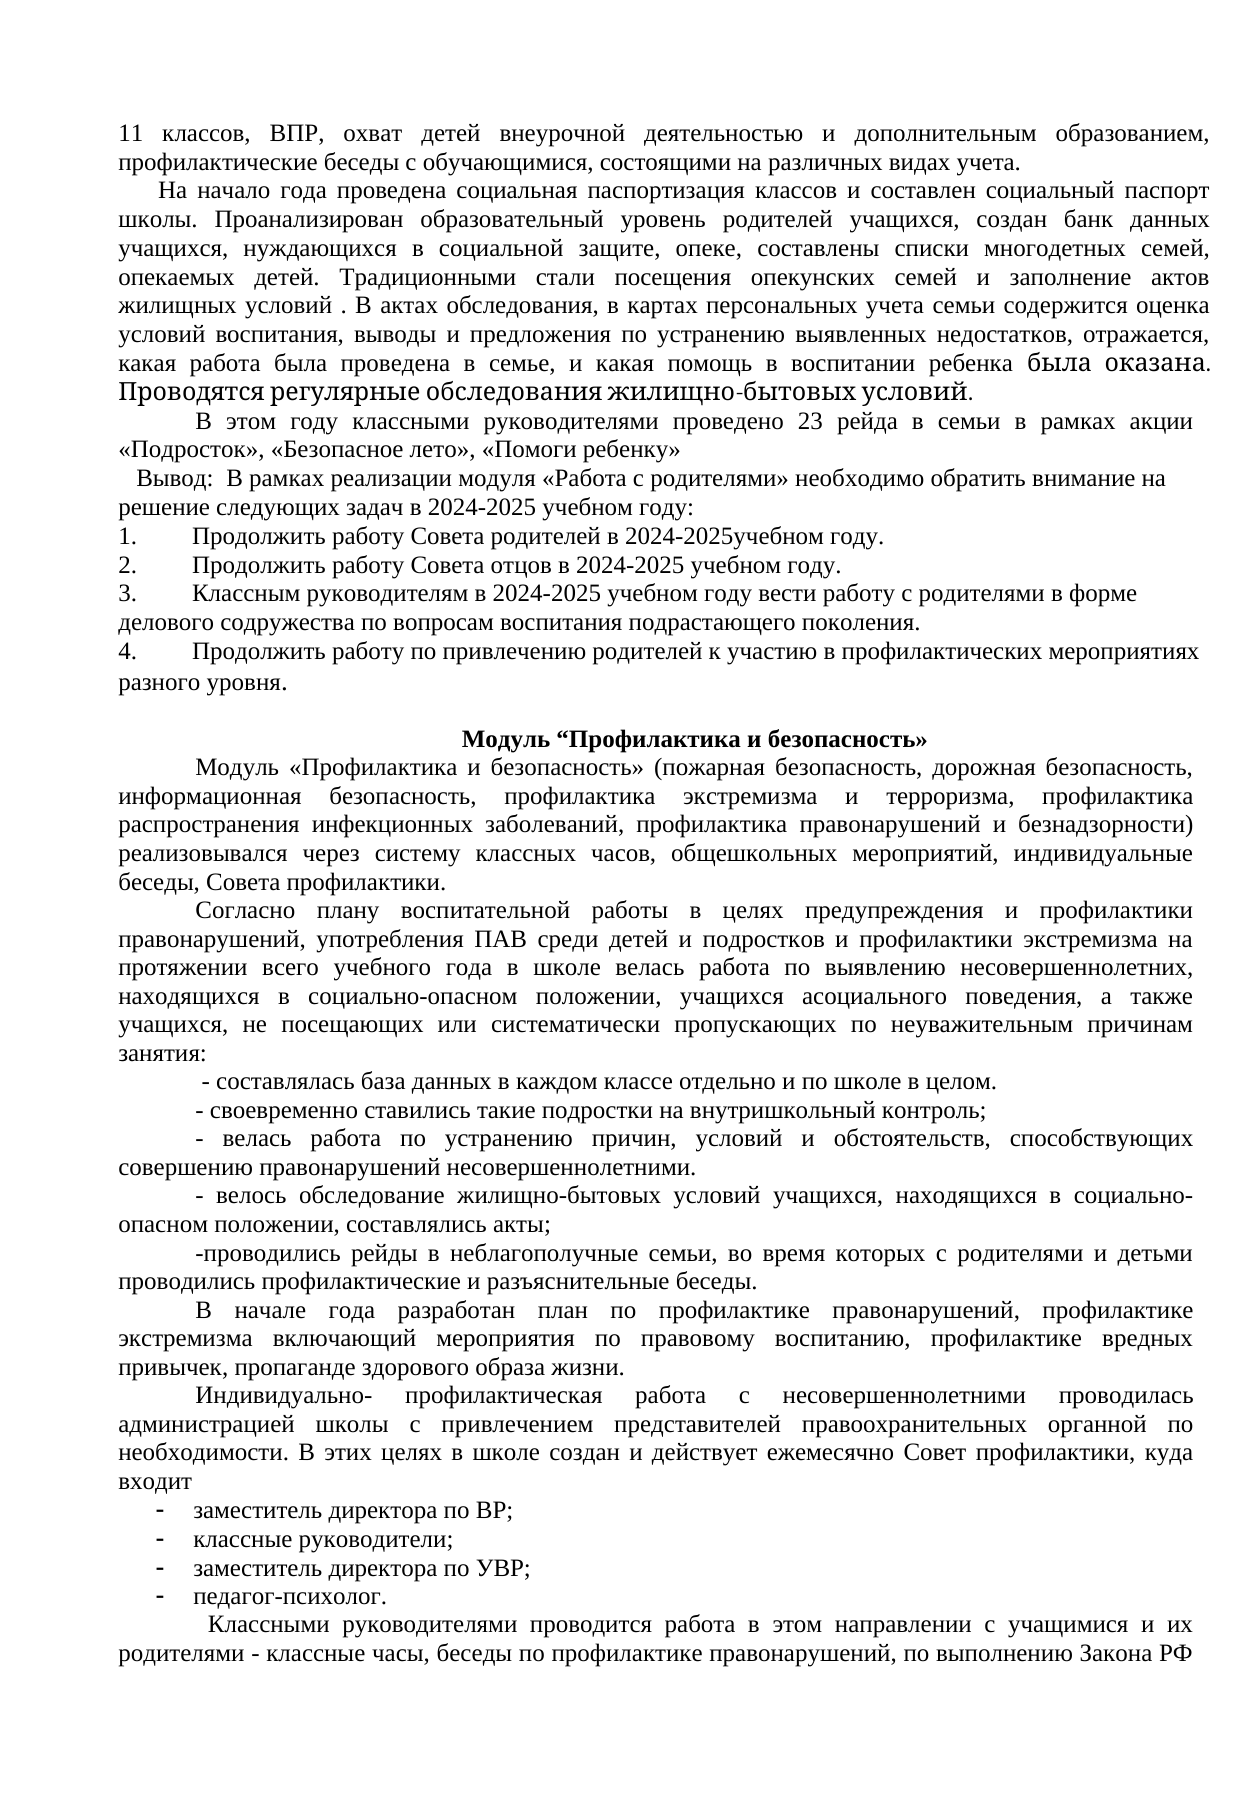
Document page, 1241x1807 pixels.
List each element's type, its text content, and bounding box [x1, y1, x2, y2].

text Вывод: В рамках реализации модуля «Работа с родителями» необходимо обратить внимание на решение следующих задач в 2024-2025 учебном году: [118, 463, 1211, 521]
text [118, 118, 1211, 176]
text В начале года разработан план по профилактике правонарушений, профилактике экстремизма включающий мероприятия по правовому воспитанию, профилактике вредных привычек, пропаганде здорового образа жизни. [118, 1295, 1194, 1381]
text - велась работа по устранению причин, условий и обстоятельств, способствующих совершению правонарушений несовершеннолетними. [118, 1124, 1194, 1181]
text На начало года проведена социальная паспортизация классов и составлен социальный паспорт школы. Проанализирован образовательный уровень родителей учащихся, создан банк данных учащихся, нуждающихся в социальной защите, опеке, составлены списки многодетных семей, опекаемых детей. Традиционными стали посещения опекунских семей и заполнение актов жилищных условий . В актах обследования, в картах персональных учета семьи содержится оценка условий воспитания, выводы и предложения по устранению выявленных недостатков, отражается, какая работа была проведена в семье, и какая помощь в воспитании ребенка была оказана. Проводятся регулярные обследования жилищно-бытовых условий. [118, 176, 1211, 406]
text В этом году классными руководителями проведено 23 рейда в семьи в рамках акции «Подросток», «Безопасное лето», «Помоги ребенку» [118, 406, 1194, 463]
text - составлялась база данных в каждом классе отдельно и по школе в целом. [118, 1067, 1194, 1096]
text Модуль “Профилактика и безопасность» [118, 724, 1194, 753]
list заместитель директора по ВР; [156, 1495, 1211, 1524]
text Согласно плану воспитательной работы в целях предупреждения и профилактики правонарушений, употребления ПАВ среди детей и подростков и профилактики экстремизма на протяжении всего учебного года в школе велась работа по выявлению несовершеннолетних, находящихся в социально-опасном положении, учащихся асоциального поведения, а также учащихся, не посещающих или систематически пропускающих по неуважительным причинам занятия: [118, 896, 1194, 1067]
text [118, 1610, 1194, 1667]
text 4. Продолжить работу по привлечению родителей к участию в профилактических мероприятиях разного уровня. [118, 636, 1211, 696]
text Индивидуально- профилактическая работа с несовершеннолетними проводилась администрацией школы с привлечением представителей правоохранительных органной по необходимости. В этих целях в школе создан и действует ежемесячно Совет профилактики, куда входит [118, 1381, 1194, 1495]
text 1. Продолжить работу Совета родителей в 2024-2025учебном году. [118, 521, 1211, 550]
list классные руководители; [156, 1524, 1211, 1553]
text - своевременно ставились такие подростки на внутришкольный контроль; [118, 1096, 1194, 1124]
text -проводились рейды в неблагополучные семьи, во время которых с родителями и детьми проводились профилактические и разъяснительные беседы. [118, 1238, 1194, 1295]
text 3. Классным руководителям в 2024-2025 учебном году вести работу с родителями в форме делового содружества по вопросам воспитания подрастающего поколения. [118, 578, 1211, 636]
text - велось обследование жилищно-бытовых условий учащихся, находящихся в социально-опасном положении, составлялись акты; [118, 1181, 1194, 1238]
list педагог-психолог. [156, 1581, 1211, 1610]
text Модуль «Профилактика и безопасность» (пожарная безопасность, дорожная безопасность, информационная безопасность, профилактика экстремизма и терроризма, профилактика распространения инфекционных заболеваний, профилактика правонарушений и безнадзорности) реализовывался через систему классных часов, общешкольных мероприятий, индивидуальные беседы, Совета профилактики. [118, 753, 1194, 896]
text 2. Продолжить работу Совета отцов в 2024-2025 учебном году. [118, 550, 1211, 578]
list заместитель директора по УВР; [156, 1553, 1211, 1581]
